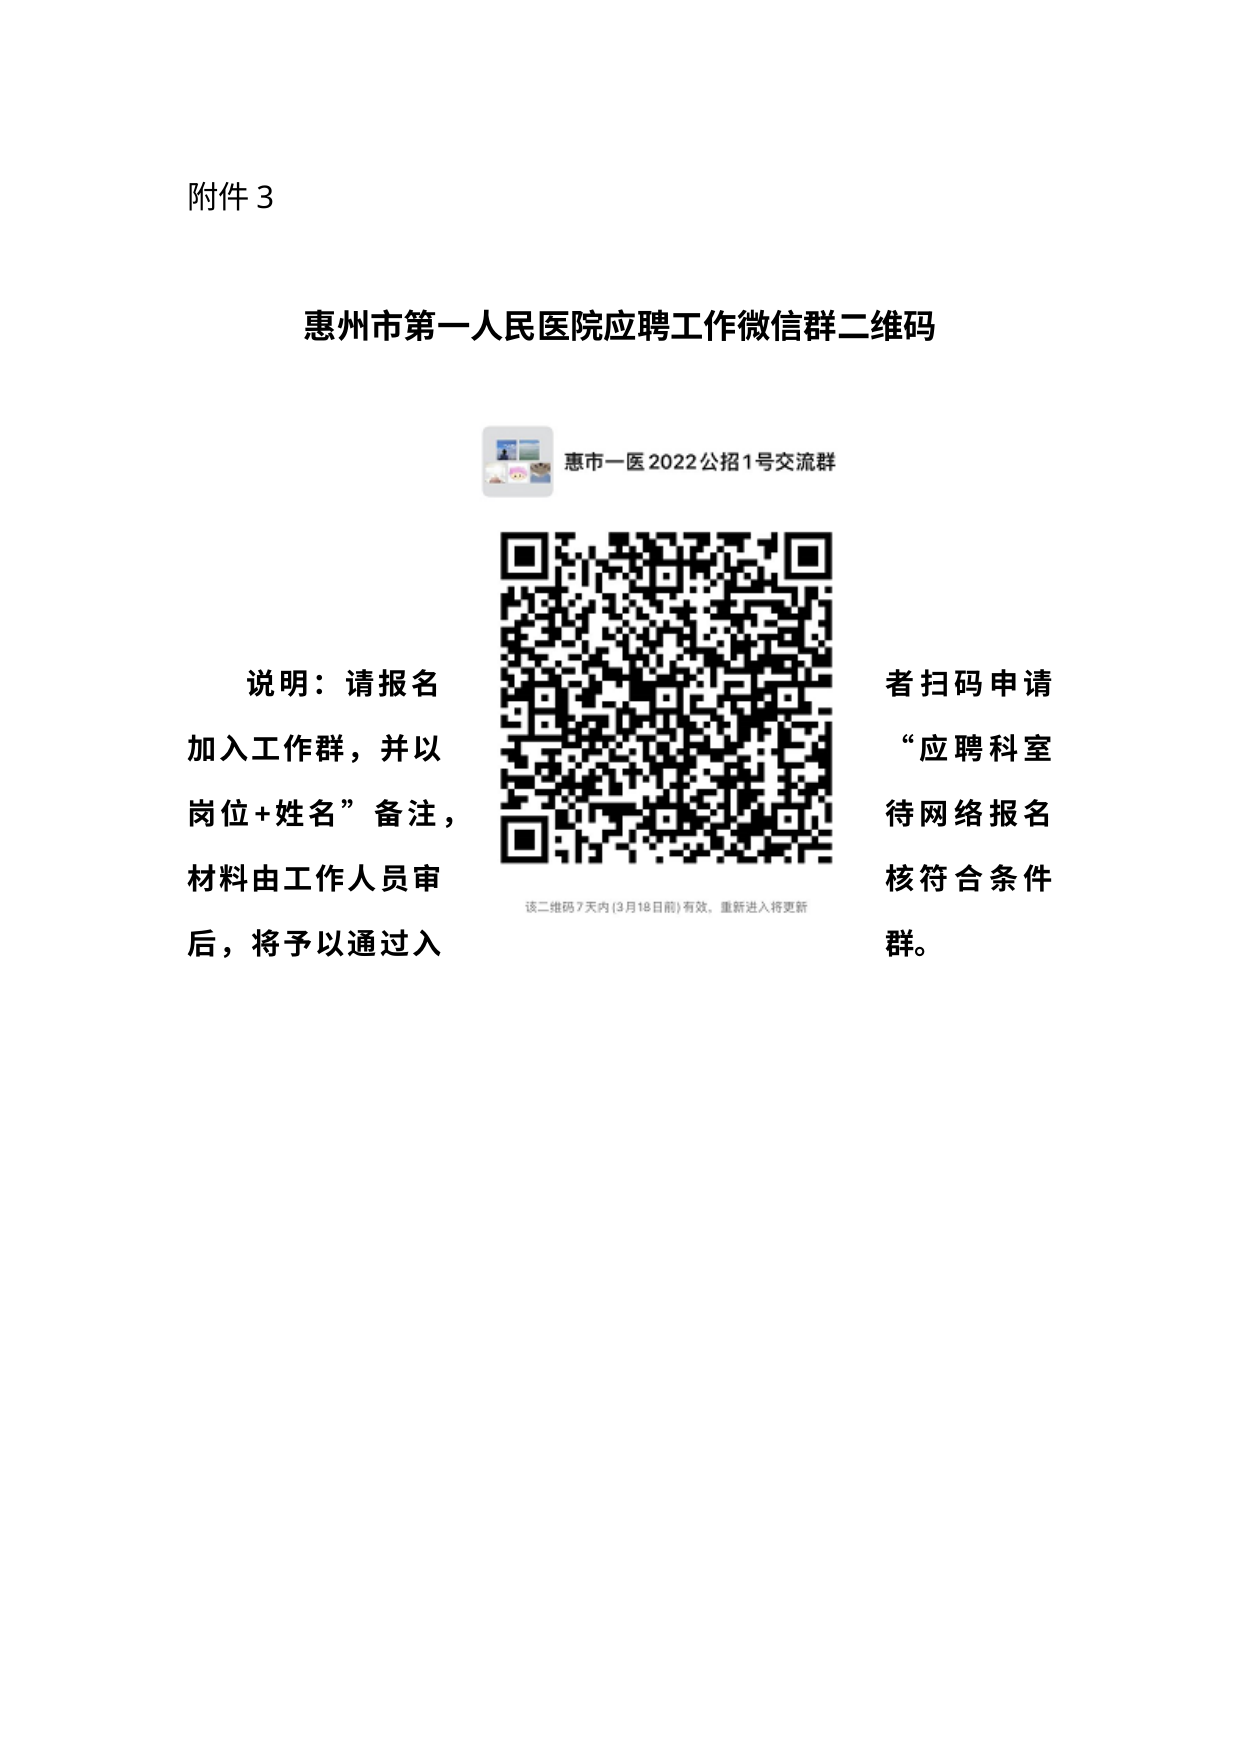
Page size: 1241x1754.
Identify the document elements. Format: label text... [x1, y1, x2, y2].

text 惠州市第一人民医院应聘工作微信群二维码 [187, 292, 1053, 357]
picture [460, 407, 867, 924]
text 附件3 [187, 162, 1053, 227]
text 说明：请报名者扫码申请加入工作群，并以“应聘科室岗位+姓名”备注，待网络报名材料由工作人员审核符合条件后，将予以通过入群。 [187, 649, 1053, 974]
